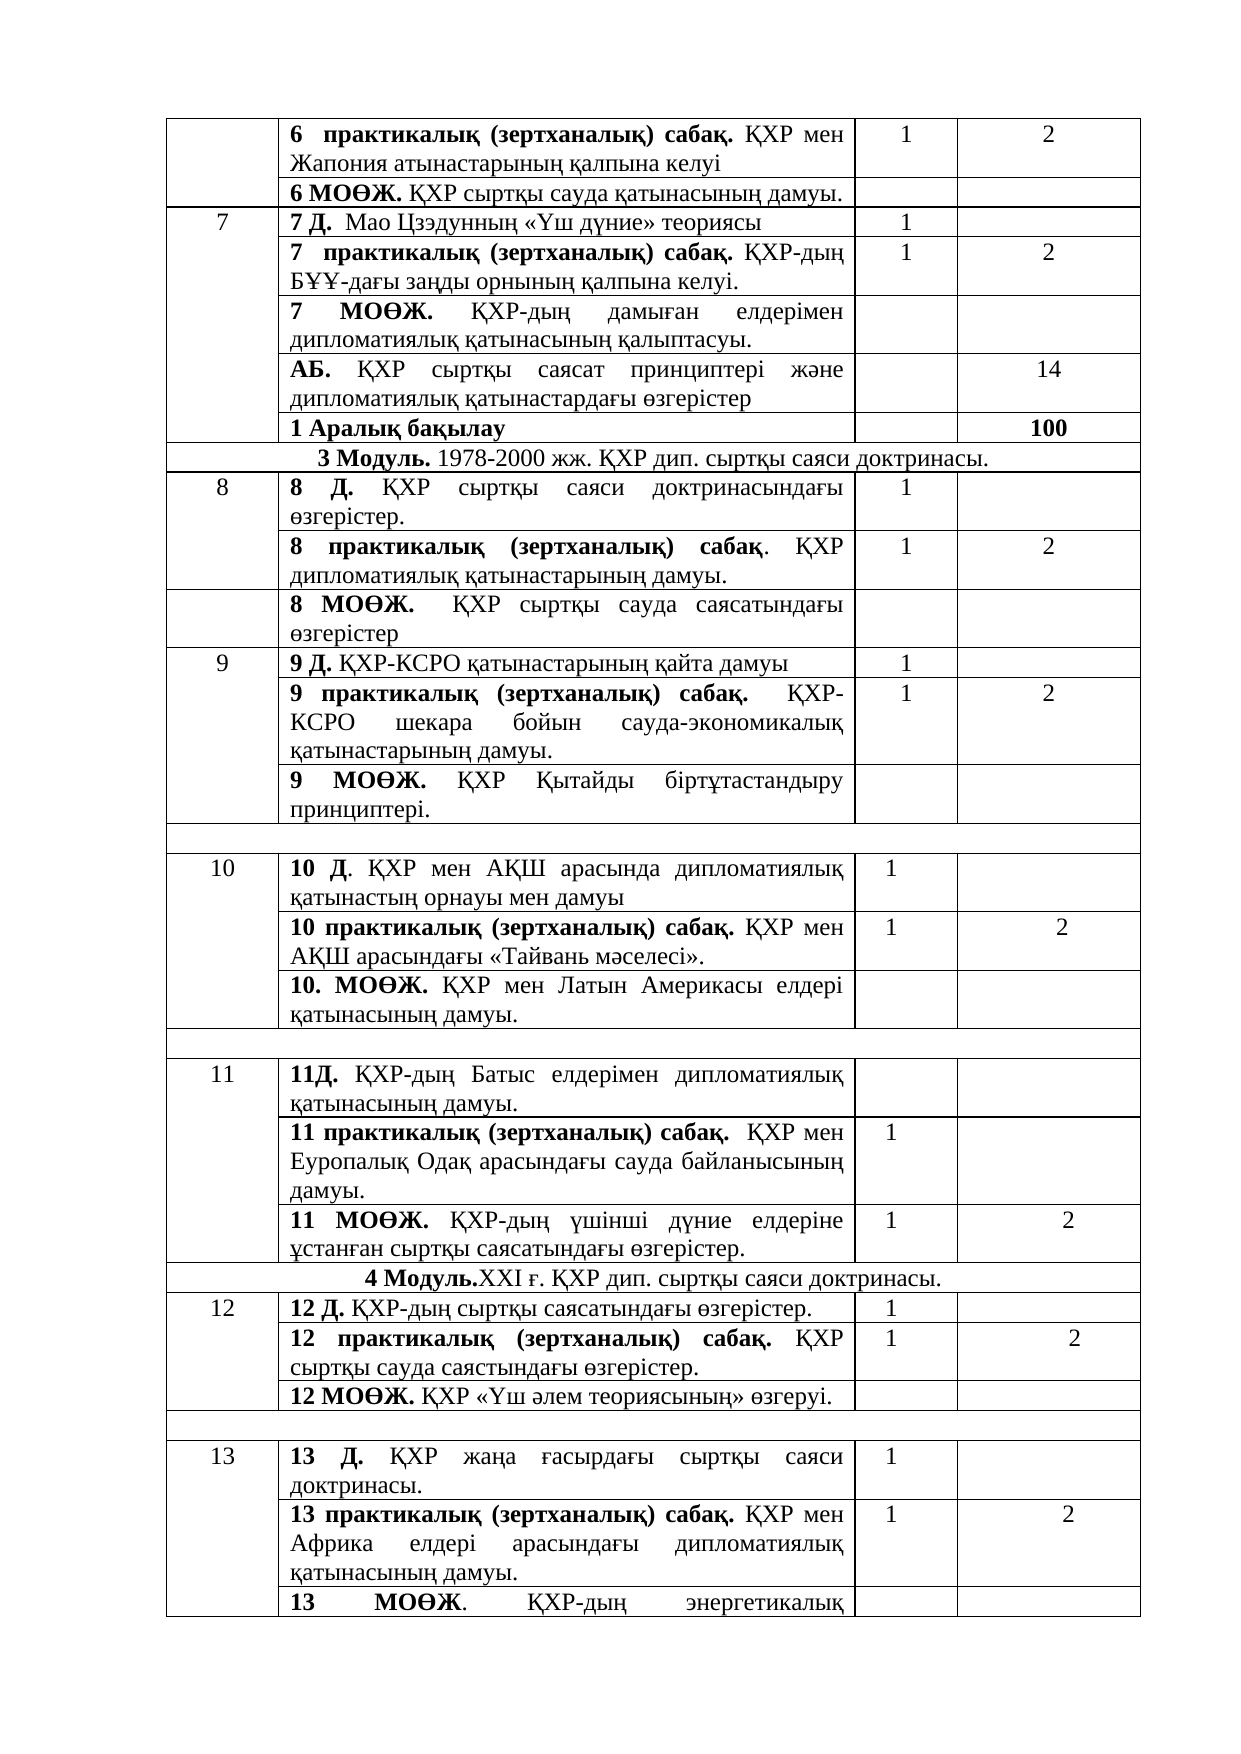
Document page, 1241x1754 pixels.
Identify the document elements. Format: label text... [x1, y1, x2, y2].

table_cell 8 практикалық (зертханалық) сабақ. ҚХР дипломатиялық қатынастарының дамуы. [279, 531, 854, 588]
table_cell 11 [167, 1059, 278, 1262]
table_cell 6 МОӨЖ. ҚХР сыртқы сауда қатынасының дамуы. [279, 178, 854, 206]
table_cell [856, 296, 957, 353]
table_cell 14 [958, 354, 1140, 412]
table_cell 6 [167, 119, 278, 206]
table_cell 12 Д. ҚХР-дың сыртқы саясатындағы өзгерістер. [279, 1293, 854, 1322]
table_cell [958, 178, 1140, 206]
table_cell 11 практикалық (зертханалық) сабақ. ҚХР мен Еуропалық Одақ арасындағы сауда байланысының дамуы. [279, 1118, 854, 1204]
table_cell [958, 296, 1140, 353]
table_cell [958, 1441, 1140, 1498]
table_cell 2 [958, 119, 1140, 177]
table_cell 2 [958, 531, 1140, 588]
table_cell АБ. ҚХР сыртқы саясат принциптері және дипломатиялық қатынастардағы өзгерістер [279, 354, 854, 412]
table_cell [279, 1587, 854, 1616]
table_cell [958, 1118, 1140, 1204]
table_cell [167, 1029, 1140, 1058]
table_cell [856, 765, 957, 823]
table_cell 10. МОӨЖ. ҚХР мен Латын Америкасы елдері қатынасының дамуы. [279, 971, 854, 1028]
table_cell [167, 824, 1140, 852]
table_cell 12 практикалық (зертханалық) сабақ. ҚХР сыртқы сауда саястындағы өзгерістер. [279, 1323, 854, 1380]
table_cell [167, 1411, 1140, 1440]
table_cell 9 Д. ҚХР-КСРО қатынастарының қайта дамуы [279, 648, 854, 677]
table_cell [958, 208, 1140, 236]
table_cell 1 [856, 678, 957, 764]
table_cell 9 [167, 648, 278, 823]
table_cell [958, 854, 1140, 911]
table_cell [856, 354, 957, 412]
table_cell 3 Модуль. 1978-2000 жж. ҚХР дип. сыртқы саяси доктринасы. [167, 443, 1140, 471]
table_cell [958, 473, 1140, 530]
table_cell 1 [856, 531, 957, 588]
table_cell 13 практикалық (зертханалық) сабақ. ҚХР мен Африка елдері арасындағы дипломатиялық қатынасының дамуы. [279, 1500, 854, 1586]
table_cell 1 [856, 1441, 957, 1498]
table_cell [856, 1587, 957, 1616]
table_cell [958, 1059, 1140, 1116]
table_cell 2 [958, 1205, 1140, 1262]
table_cell 1 [856, 854, 957, 911]
table_cell 8 Д. ҚХР сыртқы саяси доктринасындағы өзгерістер. [279, 473, 854, 530]
table_cell 1 [856, 1293, 957, 1322]
table_cell 2 [958, 1323, 1140, 1380]
table_cell [958, 590, 1140, 647]
table_cell 7 Д. Мао Цзэдунның «Үш дүние» теориясы [279, 208, 854, 236]
table_cell 100 [958, 413, 1140, 442]
table_cell 1 [856, 1500, 957, 1586]
table_cell 6 практикалық (зертханалық) сабақ. ҚХР мен Жапония атынастарының қалпына келуі [279, 119, 854, 177]
table_cell 10 практикалық (зертханалық) сабақ. ҚХР мен АҚШ арасындағы «Тайвань мәселесі». [279, 912, 854, 969]
table_cell 1 [856, 1118, 957, 1204]
table_cell 13 Д. ҚХР жаңа ғасырдағы сыртқы саяси доктринасы. [279, 1441, 854, 1498]
table_cell 2 [958, 1500, 1140, 1586]
table_cell 7 [167, 208, 278, 442]
table_cell [958, 1293, 1140, 1322]
table_cell [958, 1381, 1140, 1410]
table_cell 1 Аралық бақылау [279, 413, 854, 442]
table_cell [856, 1059, 957, 1116]
table_cell [856, 413, 957, 442]
table_cell 11Д. ҚХР-дың Батыс елдерімен дипломатиялық қатынасының дамуы. [279, 1059, 854, 1116]
table_cell 1 [856, 473, 957, 530]
table_cell [856, 971, 957, 1028]
table_cell 1 [856, 648, 957, 677]
table_cell [958, 765, 1140, 823]
table_cell 1 [856, 912, 957, 969]
table_cell [958, 1587, 1140, 1616]
table_cell 9 МОӨЖ. ҚХР Қытайды біртұтастандыру принциптері. [279, 765, 854, 823]
table_cell 1 [856, 119, 957, 177]
table_cell 13 [167, 1441, 278, 1616]
table_cell 10 [167, 854, 278, 1028]
table_cell [958, 971, 1140, 1028]
table_cell 12 [167, 1293, 278, 1410]
table_cell [856, 590, 957, 647]
table_cell [856, 1381, 957, 1410]
table_cell 4 Модуль.ХХІ ғ. ҚХР дип. сыртқы саяси доктринасы. [167, 1263, 1140, 1292]
table_cell 9 практикалық (зертханалық) сабақ. ҚХР-КСРО шекара бойын сауда-экономикалық қатынастарының дамуы. [279, 678, 854, 764]
table_cell 7 практикалық (зертханалық) сабақ. ҚХР-дың БҰҰ-дағы заңды орнының қалпына келуі. [279, 237, 854, 295]
table_cell 8 МОӨЖ. ҚХР сыртқы сауда саясатындағы өзгерістер [279, 590, 854, 647]
table_cell 1 [856, 208, 957, 236]
table_cell [958, 648, 1140, 677]
table_cell [856, 178, 957, 206]
table_cell 1 [856, 1323, 957, 1380]
table_cell 11 МОӨЖ. ҚХР-дың үшінші дүние елдеріне ұстанған сыртқы саясатындағы өзгерістер. [279, 1205, 854, 1262]
table_cell 7 МОӨЖ. ҚХР-дың дамыған елдерімен дипломатиялық қатынасының қалыптасуы. [279, 296, 854, 353]
table_cell 1 [856, 1205, 957, 1262]
table_cell 2 [958, 678, 1140, 764]
table_cell [167, 590, 278, 647]
table_cell 2 [958, 912, 1140, 969]
table_cell 10 Д. ҚХР мен АҚШ арасында дипломатиялық қатынастың орнауы мен дамуы [279, 854, 854, 911]
table_cell 1 [856, 237, 957, 295]
table_cell 2 [958, 237, 1140, 295]
table_cell 8 [167, 473, 278, 588]
table_cell 12 МОӨЖ. ҚХР «Үш әлем теориясының» өзгеруі. [279, 1381, 854, 1410]
